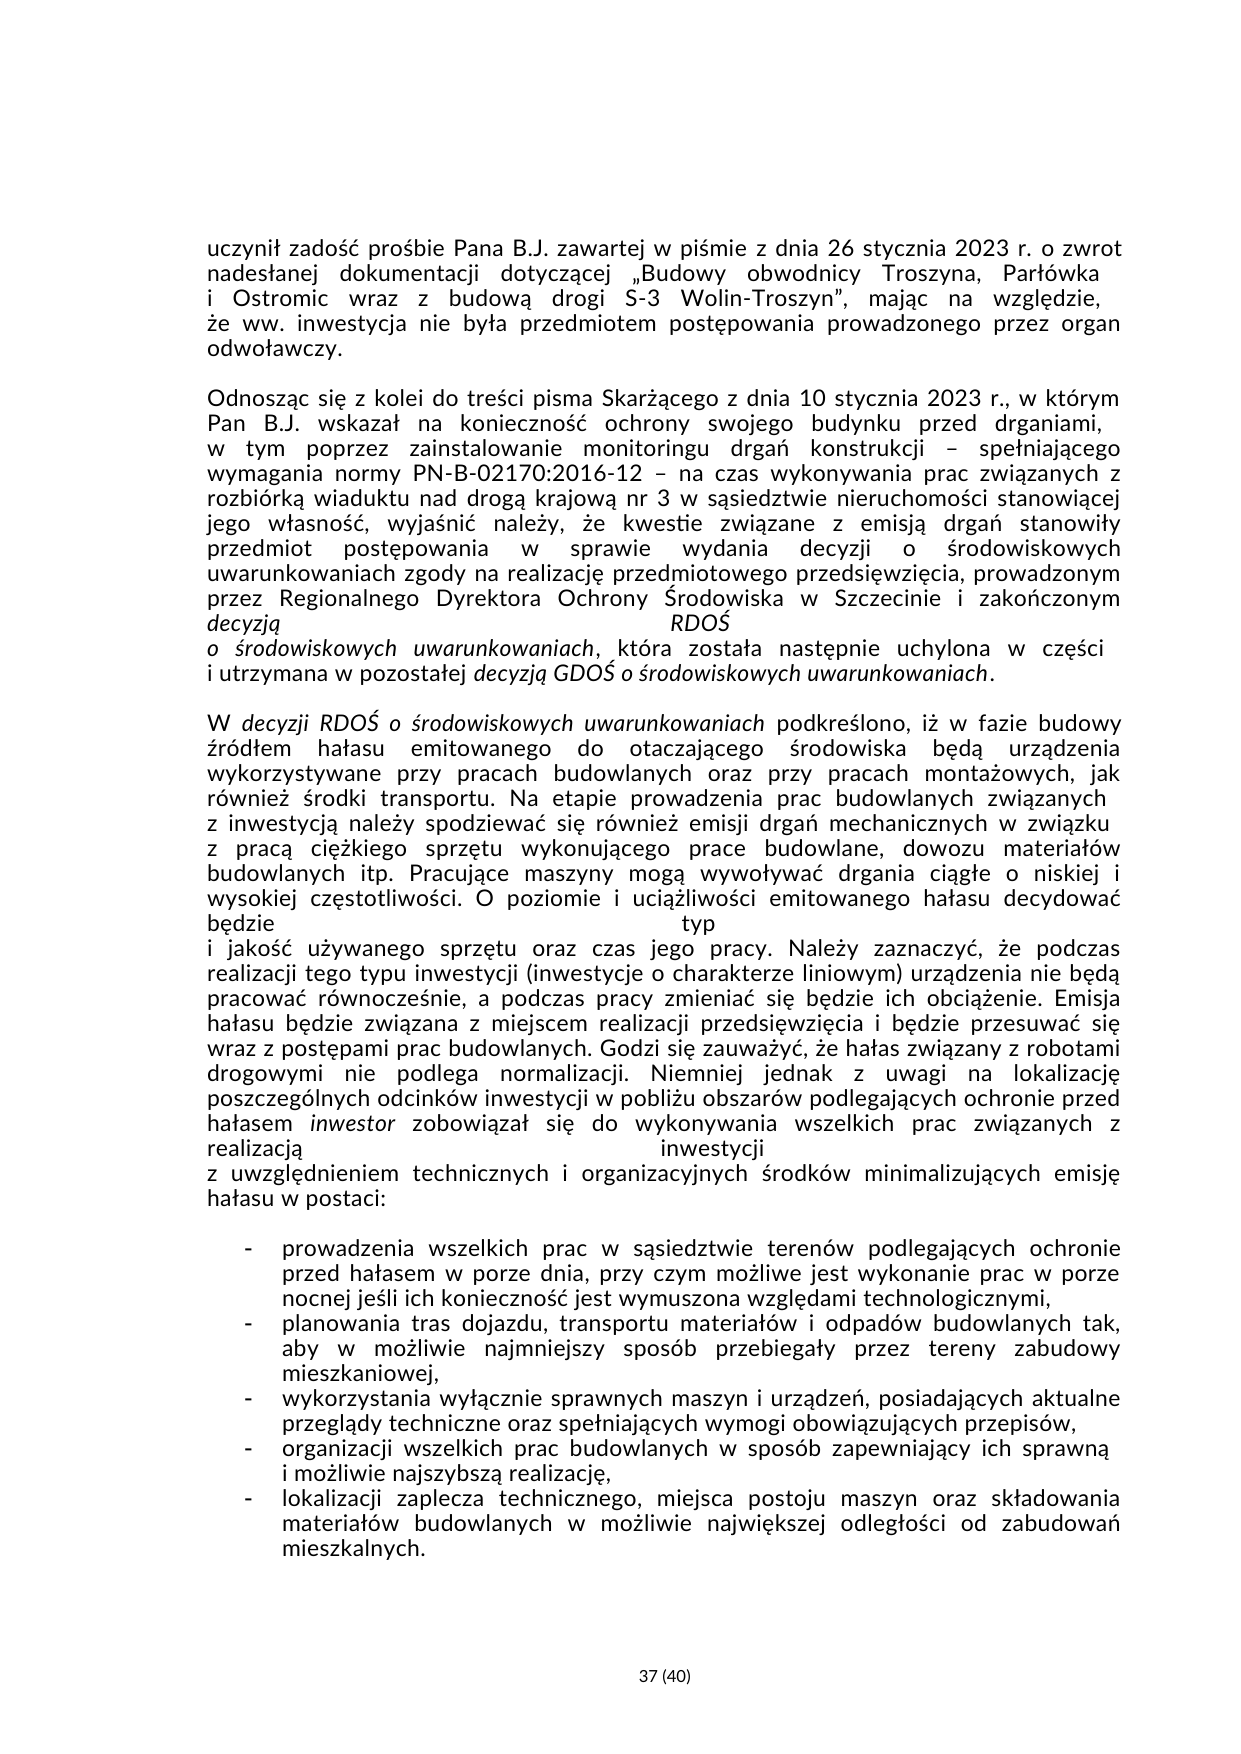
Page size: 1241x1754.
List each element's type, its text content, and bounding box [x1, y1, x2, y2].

list lokalizacji zaplecza technicznego, miejsca postoju maszyn oraz składowania materiałów budowlanych w możliwie największej odległości od zabudowań mieszkalnych. [244, 1486, 1122, 1561]
text W decyzji RDOŚ o środowiskowych uwarunkowaniach podkreślono, iż w fazie budowy źródłem hałasu emitowanego do otaczającego środowiska będą urządzenia wykorzystywane przy pracach budowlanych oraz przy pracach montażowych, jak również środki transportu. Na etapie prowadzenia prac budowlanych związanych z inwestycją należy spodziewać się również emisji drgań mechanicznych w związku z pracą ciężkiego sprzętu wykonującego prace budowlane, dowozu materiałów budowlanych itp. Pracujące maszyny mogą wywoływać drgania ciągłe o niskiej i wysokiej częstotliwości. O poziomie i uciążliwości emitowanego hałasu decydować będzie typ i jakość używanego sprzętu oraz czas jego pracy. Należy zaznaczyć, że podczas realizacji tego typu inwestycji (inwestycje o charakterze liniowym) urządzenia nie będą pracować równocześnie, a podczas pracy zmieniać się będzie ich obciążenie. Emisja hałasu będzie związana z miejscem realizacji przedsięwzięcia i będzie przesuwać się wraz z postępami prac budowlanych. Godzi się zauważyć, że hałas związany z robotami drogowymi nie podlega normalizacji. Niemniej jednak z uwagi na lokalizację poszczególnych odcinków inwestycji w pobliżu obszarów podlegających ochronie przed hałasem inwestor zobowiązał się do wykonywania wszelkich prac związanych z realizacją inwestycji z uwzględnieniem technicznych i organizacyjnych środków minimalizujących emisję hałasu w postaci: [207, 711, 1122, 1211]
list planowania tras dojazdu, transportu materiałów i odpadów budowlanych tak, aby w możliwie najmniejszy sposób przebiegały przez tereny zabudowy mieszkaniowej, [244, 1311, 1122, 1386]
list organizacji wszelkich prac budowlanych w sposób zapewniający ich sprawną i możliwie najszybszą realizację, [244, 1436, 1122, 1486]
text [207, 236, 1122, 361]
list prowadzenia wszelkich prac w sąsiedztwie terenów podlegających ochronie przed hałasem w porze dnia, przy czym możliwe jest wykonanie prac w porze nocnej jeśli ich konieczność jest wymuszona względami technologicznymi, [244, 1236, 1122, 1311]
list wykorzystania wyłącznie sprawnych maszyn i urządzeń, posiadających aktualne przeglądy techniczne oraz spełniających wymogi obowiązujących przepisów, [244, 1386, 1122, 1436]
text Odnosząc się z kolei do treści pisma Skarżącego z dnia 10 stycznia 2023 r., w którym Pan B.J. wskazał na konieczność ochrony swojego budynku przed drganiami, w tym poprzez zainstalowanie monitoringu drgań konstrukcji – spełniającego wymagania normy PN-B-02170:2016-12 – na czas wykonywania prac związanych z rozbiórką wiaduktu nad drogą krajową nr 3 w sąsiedztwie nieruchomości stanowiącej jego własność, wyjaśnić należy, że kwestie związane z emisją drgań stanowiły przedmiot postępowania w sprawie wydania decyzji o środowiskowych uwarunkowaniach zgody na realizację przedmiotowego przedsięwzięcia, prowadzonym przez Regionalnego Dyrektora Ochrony Środowiska w Szczecinie i zakończonym decyzją RDOŚ o środowiskowych uwarunkowaniach, która została następnie uchylona w części i utrzymana w pozostałej decyzją GDOŚ o środowiskowych uwarunkowaniach. [207, 386, 1122, 686]
